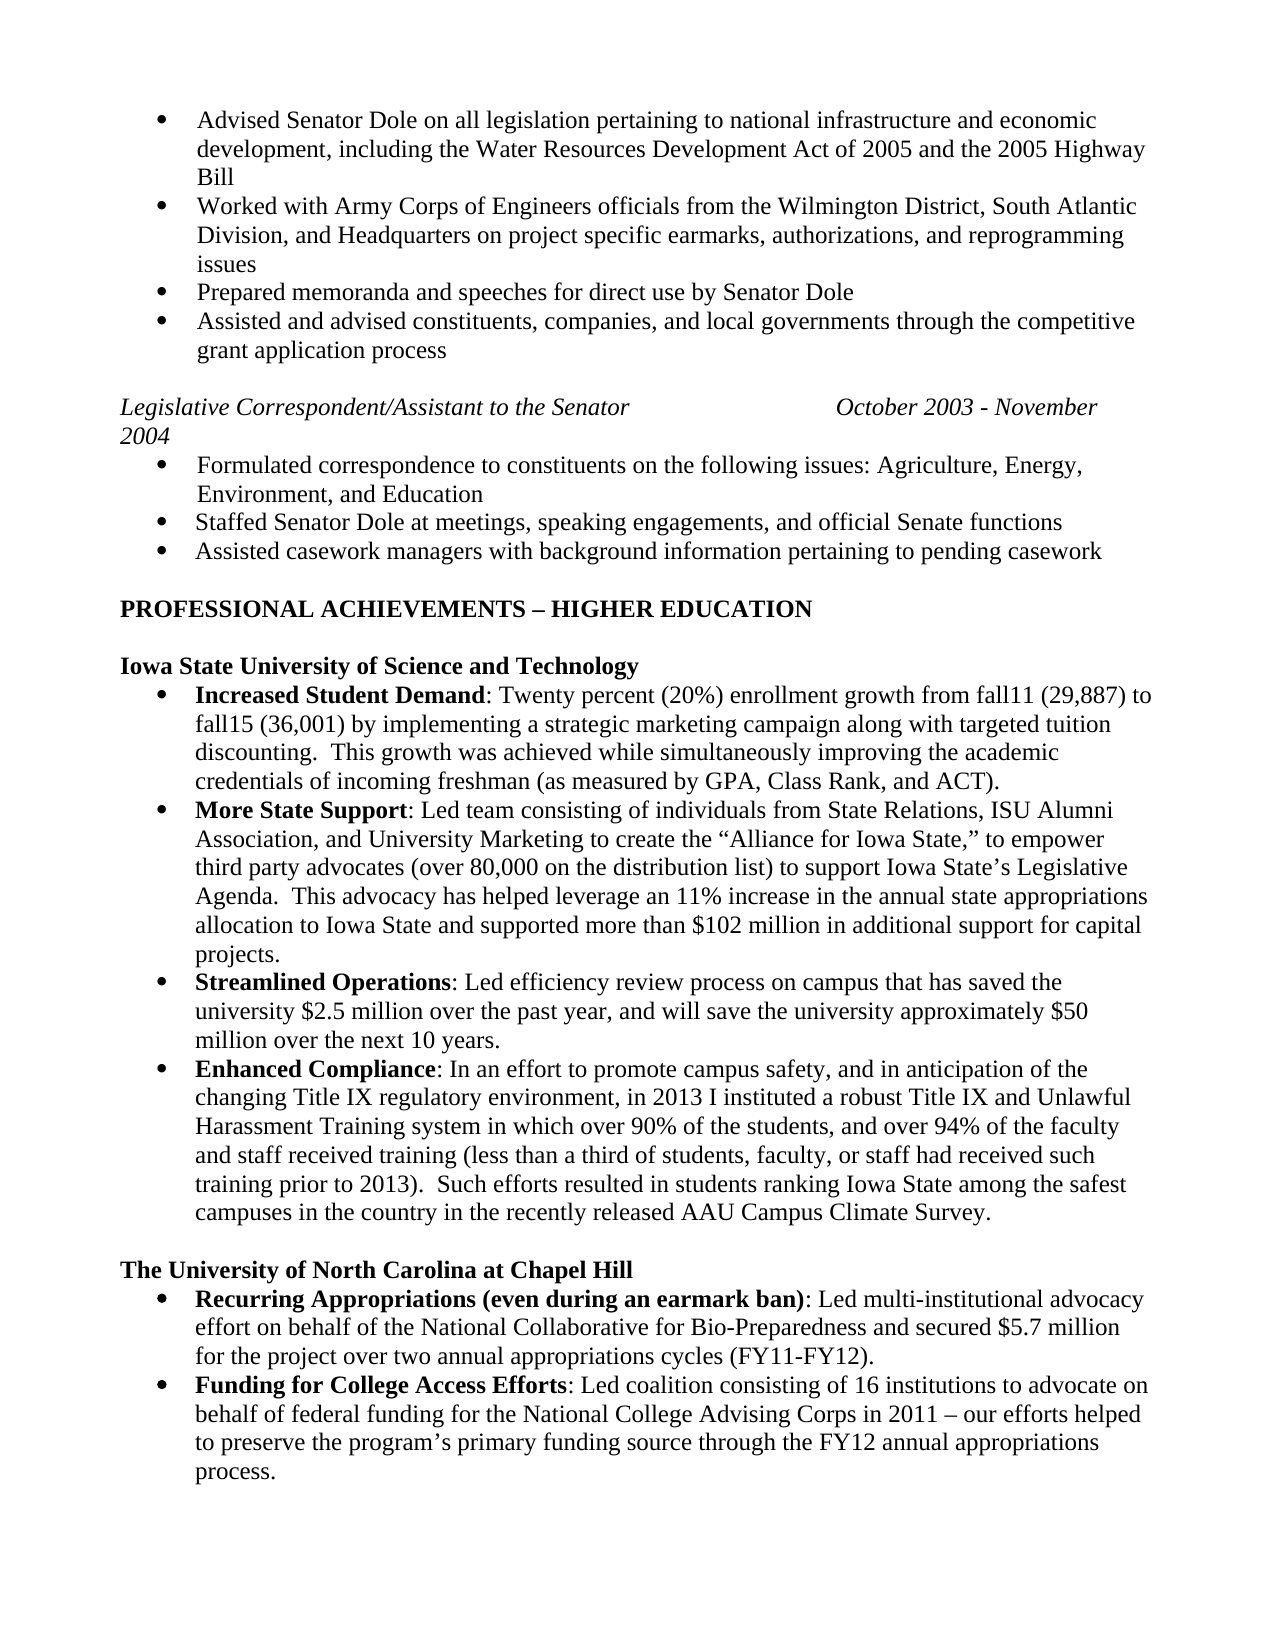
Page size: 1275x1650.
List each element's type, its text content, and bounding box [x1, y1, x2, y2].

list Funding for College Access Efforts: Led coalition consisting of 16 institutions to advocate on behalf of federal funding for the National College Advising Corps in 2011 – our efforts helped to preserve the program’s primary funding source through the FY12 annual appropriations process. [157, 1370, 1155, 1485]
text PROFESSIONAL ACHIEVEMENTS – HIGHER EDUCATION [120, 594, 1155, 622]
text The University of North Carolina at Chapel Hill [120, 1255, 1155, 1284]
list Formulated correspondence to constituents on the following issues: Agriculture, Energy, Environment, and Education [157, 450, 1155, 507]
list Advised Senator Dole on all legislation pertaining to national infrastructure and economic development, including the Water Resources Development Act of 2005 and the 2005 Highway Bill [157, 105, 1155, 191]
list Assisted and advised constituents, companies, and local governments through the competitive grant application process [157, 306, 1155, 364]
list Staffed Senator Dole at meetings, speaking engagements, and official Senate functions [157, 507, 1155, 536]
list Increased Student Demand: Twenty percent (20%) enrollment growth from fall11 (29,887) to fall15 (36,001) by implementing a strategic marketing campaign along with targeted tuition discounting. This growth was achieved while simultaneously improving the academic credentials of incoming freshman (as measured by GPA, Class Rank, and ACT). [157, 680, 1155, 795]
list Streamlined Operations: Led efficiency review process on campus that has saved the university $2.5 million over the past year, and will save the university approximately $50 million over the next 10 years. [157, 967, 1155, 1054]
list Assisted casework managers with background information pertaining to pending casework [157, 536, 1155, 565]
list Enhanced Compliance: In an effort to promote campus safety, and in anticipation of the changing Title IX regulatory environment, in 2013 I instituted a robust Title IX and Unlawful Harassment Training system in which over 90% of the students, and over 94% of the faculty and staff received training (less than a third of students, faculty, or staff had received such training prior to 2013). Such efforts resulted in students ranking Iowa State among the safest campuses in the country in the recently released AAU Campus Climate Survey. [157, 1054, 1155, 1226]
list More State Support: Led team consisting of individuals from State Relations, ISU Alumni Association, and University Marketing to create the “Alliance for Iowa State,” to empower third party advocates (over 80,000 on the distribution list) to support Iowa State’s Legislative Agenda. This advocacy has helped leverage an 11% increase in the annual state appropriations allocation to Iowa State and supported more than $102 million in additional support for capital projects. [157, 795, 1155, 967]
list Recurring Appropriations (even during an earmark ban): Led multi-institutional advocacy effort on behalf of the National Collaborative for Bio-Preparedness and secured $5.7 million for the project over two annual appropriations cycles (FY11-FY12). [157, 1284, 1155, 1370]
list Prepared memoranda and speeches for direct use by Senator Dole [157, 277, 1155, 306]
text Legislative Correspondent/Assistant to the Senator October 2003 - November 2004 [120, 392, 1155, 450]
list Worked with Army Corps of Engineers officials from the Wilmington District, South Atlantic Division, and Headquarters on project specific earmarks, authorizations, and reprogramming issues [157, 191, 1155, 277]
text Iowa State University of Science and Technology [120, 651, 1155, 680]
